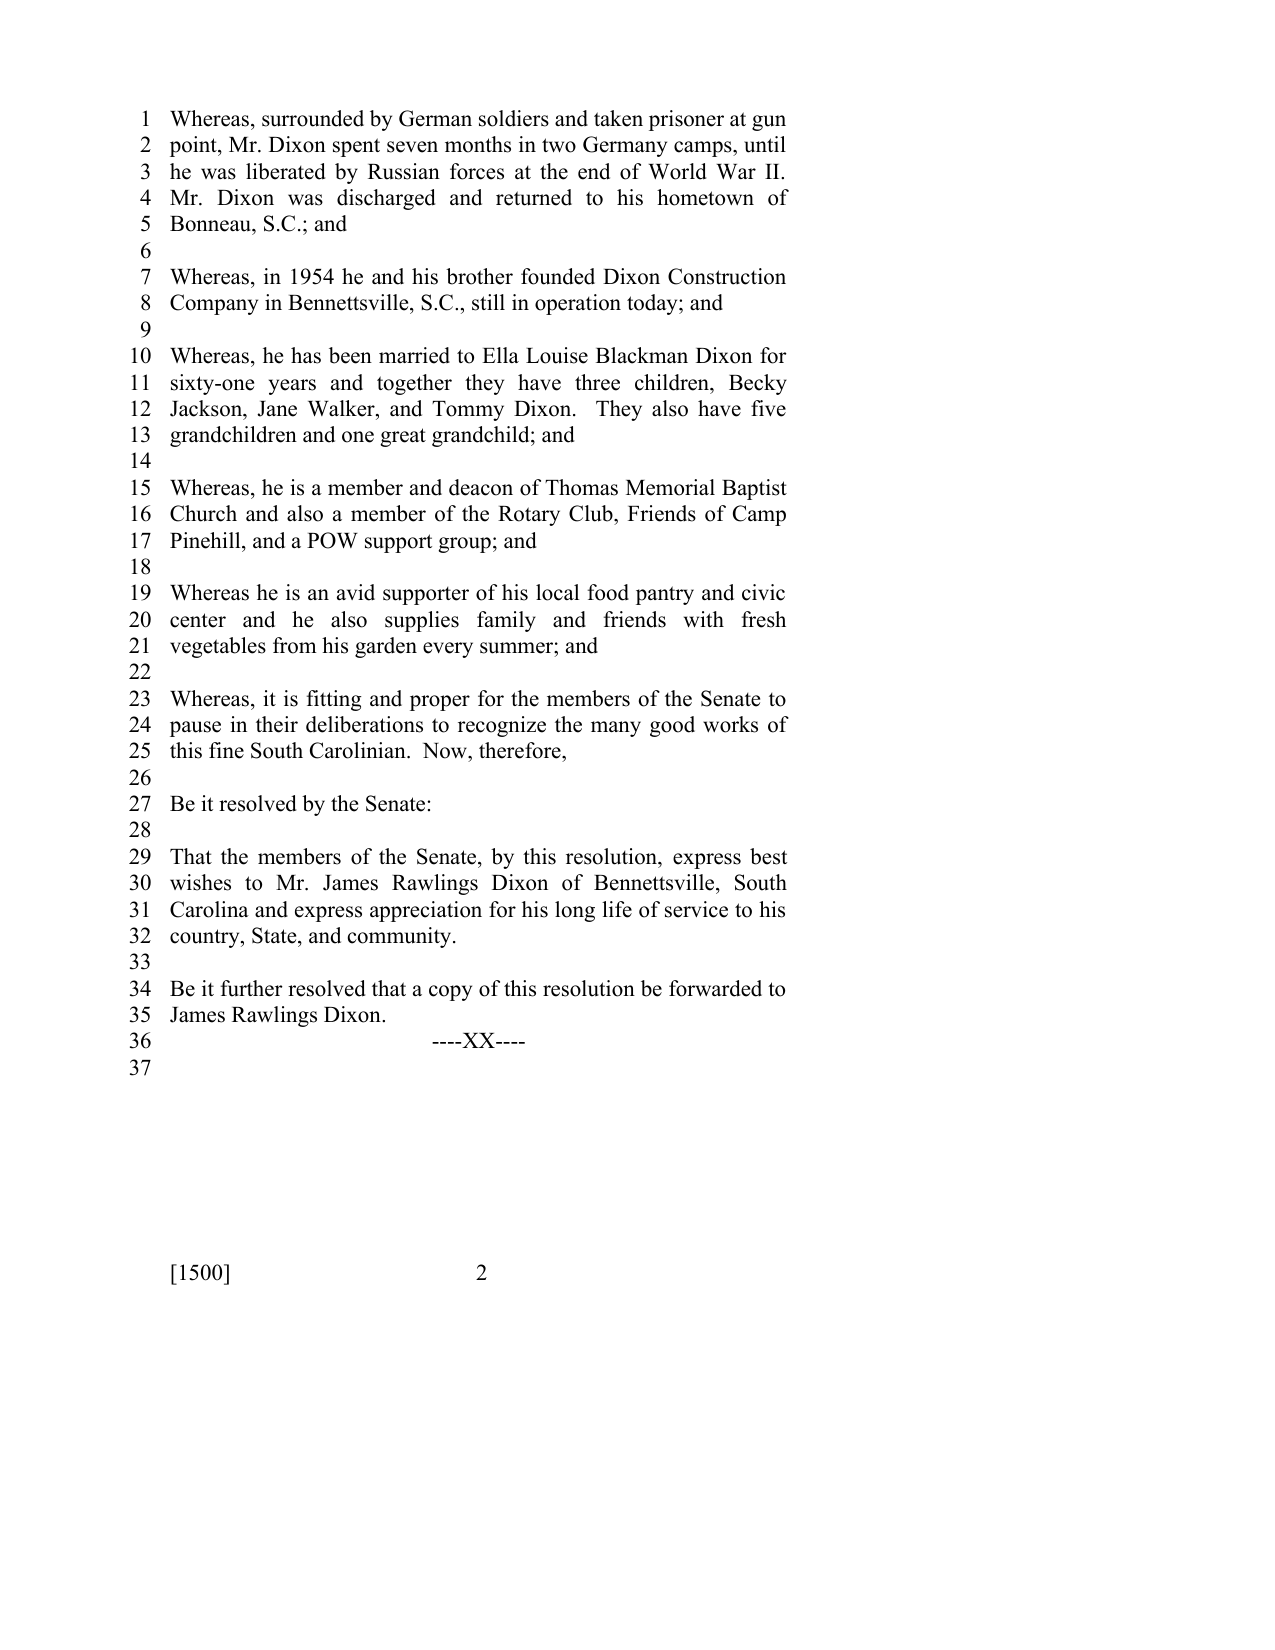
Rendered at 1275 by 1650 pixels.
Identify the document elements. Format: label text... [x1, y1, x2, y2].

text Whereas, surrounded by German soldiers and taken prisoner at gun point, Mr. Dixon spent seven months in two Germany camps, until he was liberated by Russian forces at the end of World War II. Mr. Dixon was discharged and returned to his hometown of Bonneau, S.C.; and [169, 105, 787, 237]
text That the members of the Senate, by this resolution, express best wishes to Mr. James Rawlings Dixon of Bennettsville, South Carolina and express appreciation for his long life of service to his country, State, and community. [169, 843, 787, 948]
text Be it further resolved that a copy of this resolution be forwarded to James Rawlings Dixon. [169, 975, 787, 1027]
text Whereas, he has been married to Ella Louise Blackman Dixon for sixty-one years and together they have three children, Becky Jackson, Jane Walker, and Tommy Dixon. They also have five grandchildren and one great grandchild; and [169, 342, 787, 448]
text Whereas he is an avid supporter of his local food pantry and civic center and he also supplies family and friends with fresh vegetables from his garden every summer; and [169, 579, 787, 658]
text Whereas, in 1954 he and his brother founded Dixon Construction Company in Bennettsville, S.C., still in operation today; and [169, 263, 787, 316]
text Whereas, he is a member and deacon of Thomas Memorial Baptist Church and also a member of the Rotary Club, Friends of Camp Pinehill, and a POW support group; and [169, 474, 787, 553]
text Whereas, it is fitting and proper for the members of the Senate to pause in their deliberations to recognize the many good works of this fine South Carolinian. Now, therefore, [169, 685, 787, 764]
text Be it resolved by the Senate: [169, 790, 787, 817]
text ----XX---- [169, 1027, 787, 1054]
